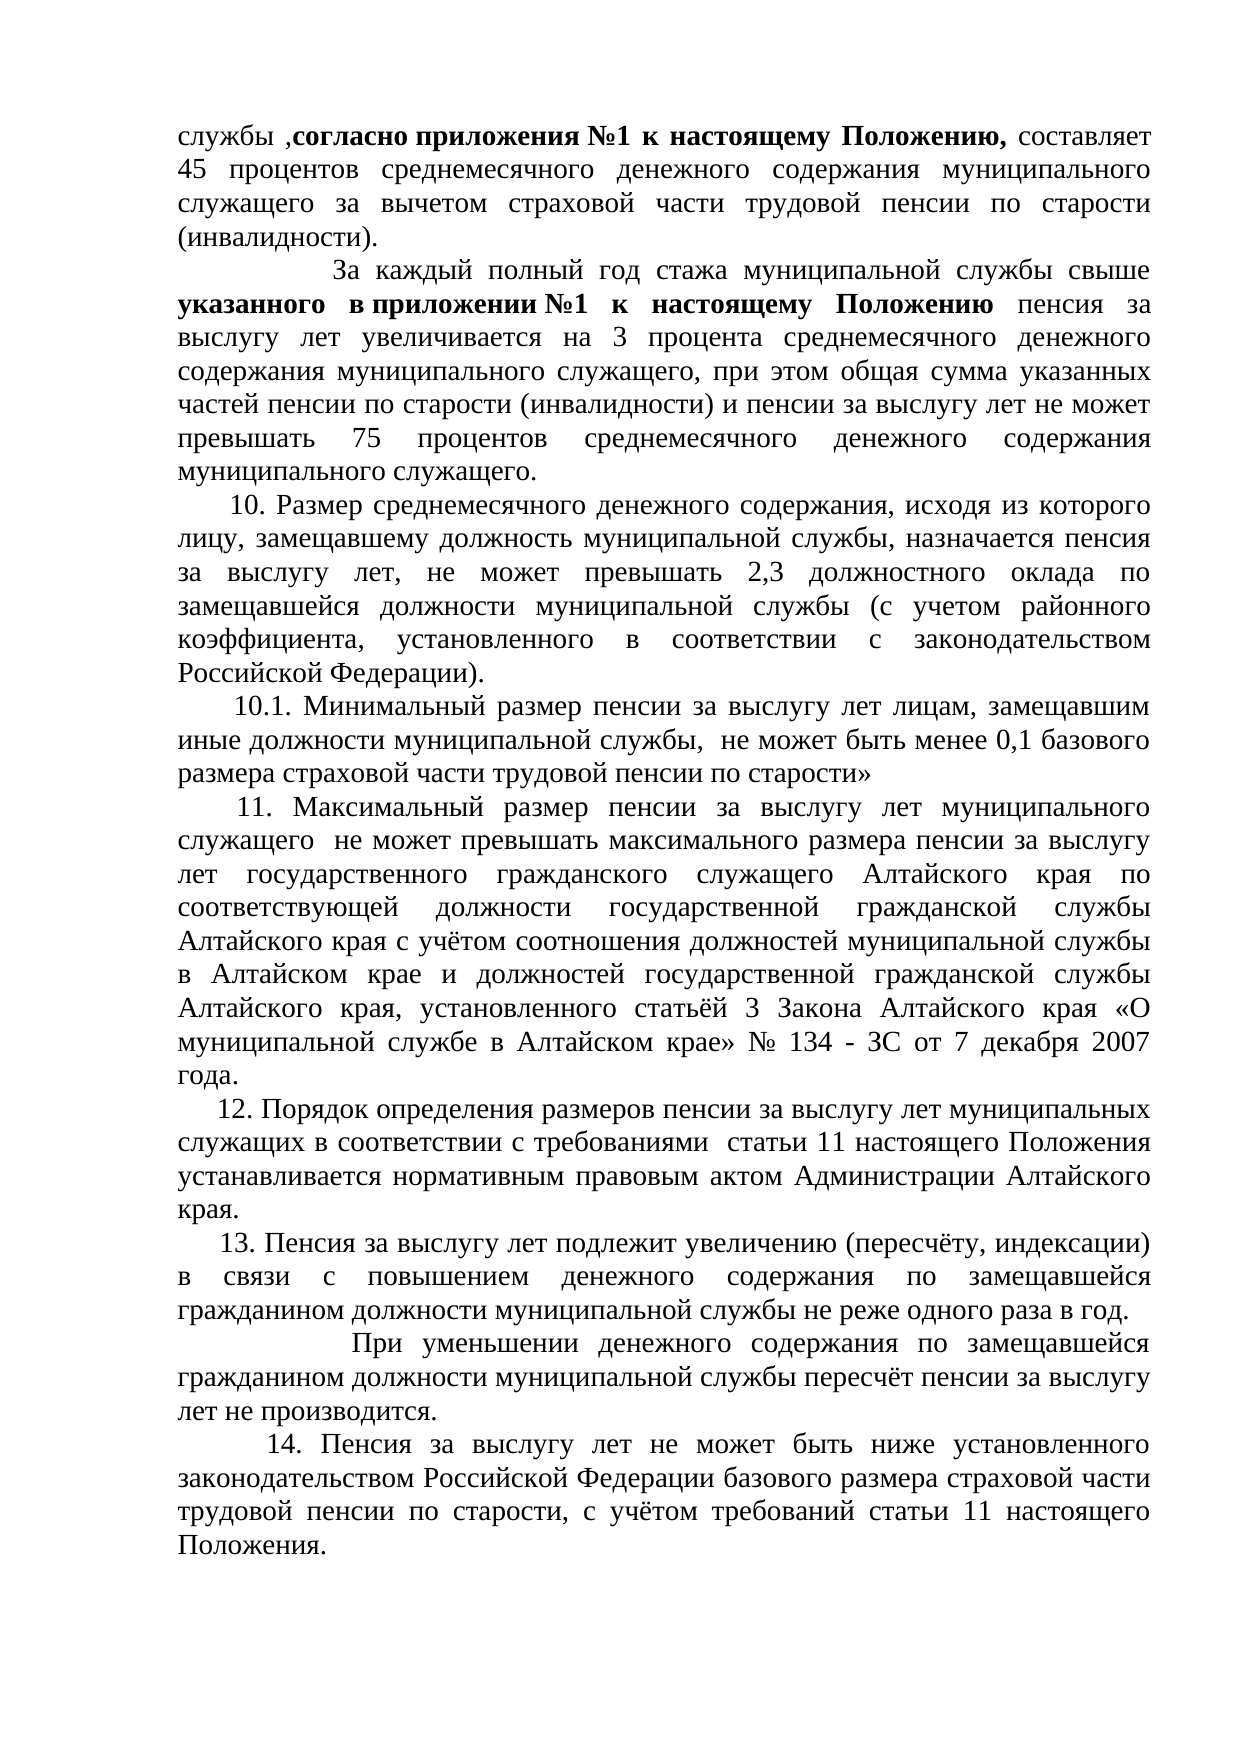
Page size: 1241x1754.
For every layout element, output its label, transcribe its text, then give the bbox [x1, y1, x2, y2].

text 13. Пенсия за выслугу лет подлежит увеличению (пересчёту, индексации) в связи с повышением денежного содержания по замещавшейся гражданином должности муниципальной службы не реже одного раза в год. [177, 1225, 1152, 1326]
text При уменьшении денежного содержания по замещавшейся гражданином должности муниципальной службы пересчёт пенсии за выслугу лет не производится. [177, 1326, 1152, 1426]
text 14. Пенсия за выслугу лет не может быть ниже установленного законодательством Российской Федерации базового размера страховой части трудовой пенсии по старости, с учётом требований статьи 11 настоящего Положения. [177, 1426, 1152, 1560]
text 10.1. Минимальный размер пенсии за выслугу лет лицам, замещавшим иные должности муниципальной службы, не может быть менее 0,1 базового размера страховой части трудовой пенсии по старости» [177, 688, 1152, 789]
text 12. Порядок определения размеров пенсии за выслугу лет муниципальных служащих в соответствии с требованиями статьи 11 настоящего Положения устанавливается нормативным правовым актом Администрации Алтайского края. [177, 1091, 1152, 1225]
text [177, 118, 1152, 252]
text 11. Максимальный размер пенсии за выслугу лет муниципального служащего не может превышать максимального размера пенсии за выслугу лет государственного гражданского служащего Алтайского края по соответствующей должности государственной гражданской службы Алтайского края с учётом соотношения должностей муниципальной службы в Алтайском крае и должностей государственной гражданской службы Алтайского края, установленного статьёй 3 Закона Алтайского края «О муниципальной службе в Алтайском крае» № 134 - ЗС от 7 декабря 2007 года. [177, 789, 1152, 1091]
text 10. Размер среднемесячного денежного содержания, исходя из которого лицу, замещавшему должность муниципальной службы, назначается пенсия за выслугу лет, не может превышать 2,3 должностного оклада по замещавшейся должности муниципальной службы (с учетом районного коэффициента, установленного в соответствии с законодательством Российской Федерации). [177, 487, 1152, 688]
text За каждый полный год стажа муниципальной службы свыше указанного в приложении №1 к настоящему Положению пенсия за выслугу лет увеличивается на 3 процента среднемесячного денежного содержания муниципального служащего, при этом общая сумма указанных частей пенсии по старости (инвалидности) и пенсии за выслугу лет не может превышать 75 процентов среднемесячного денежного содержания муниципального служащего. [177, 252, 1152, 487]
